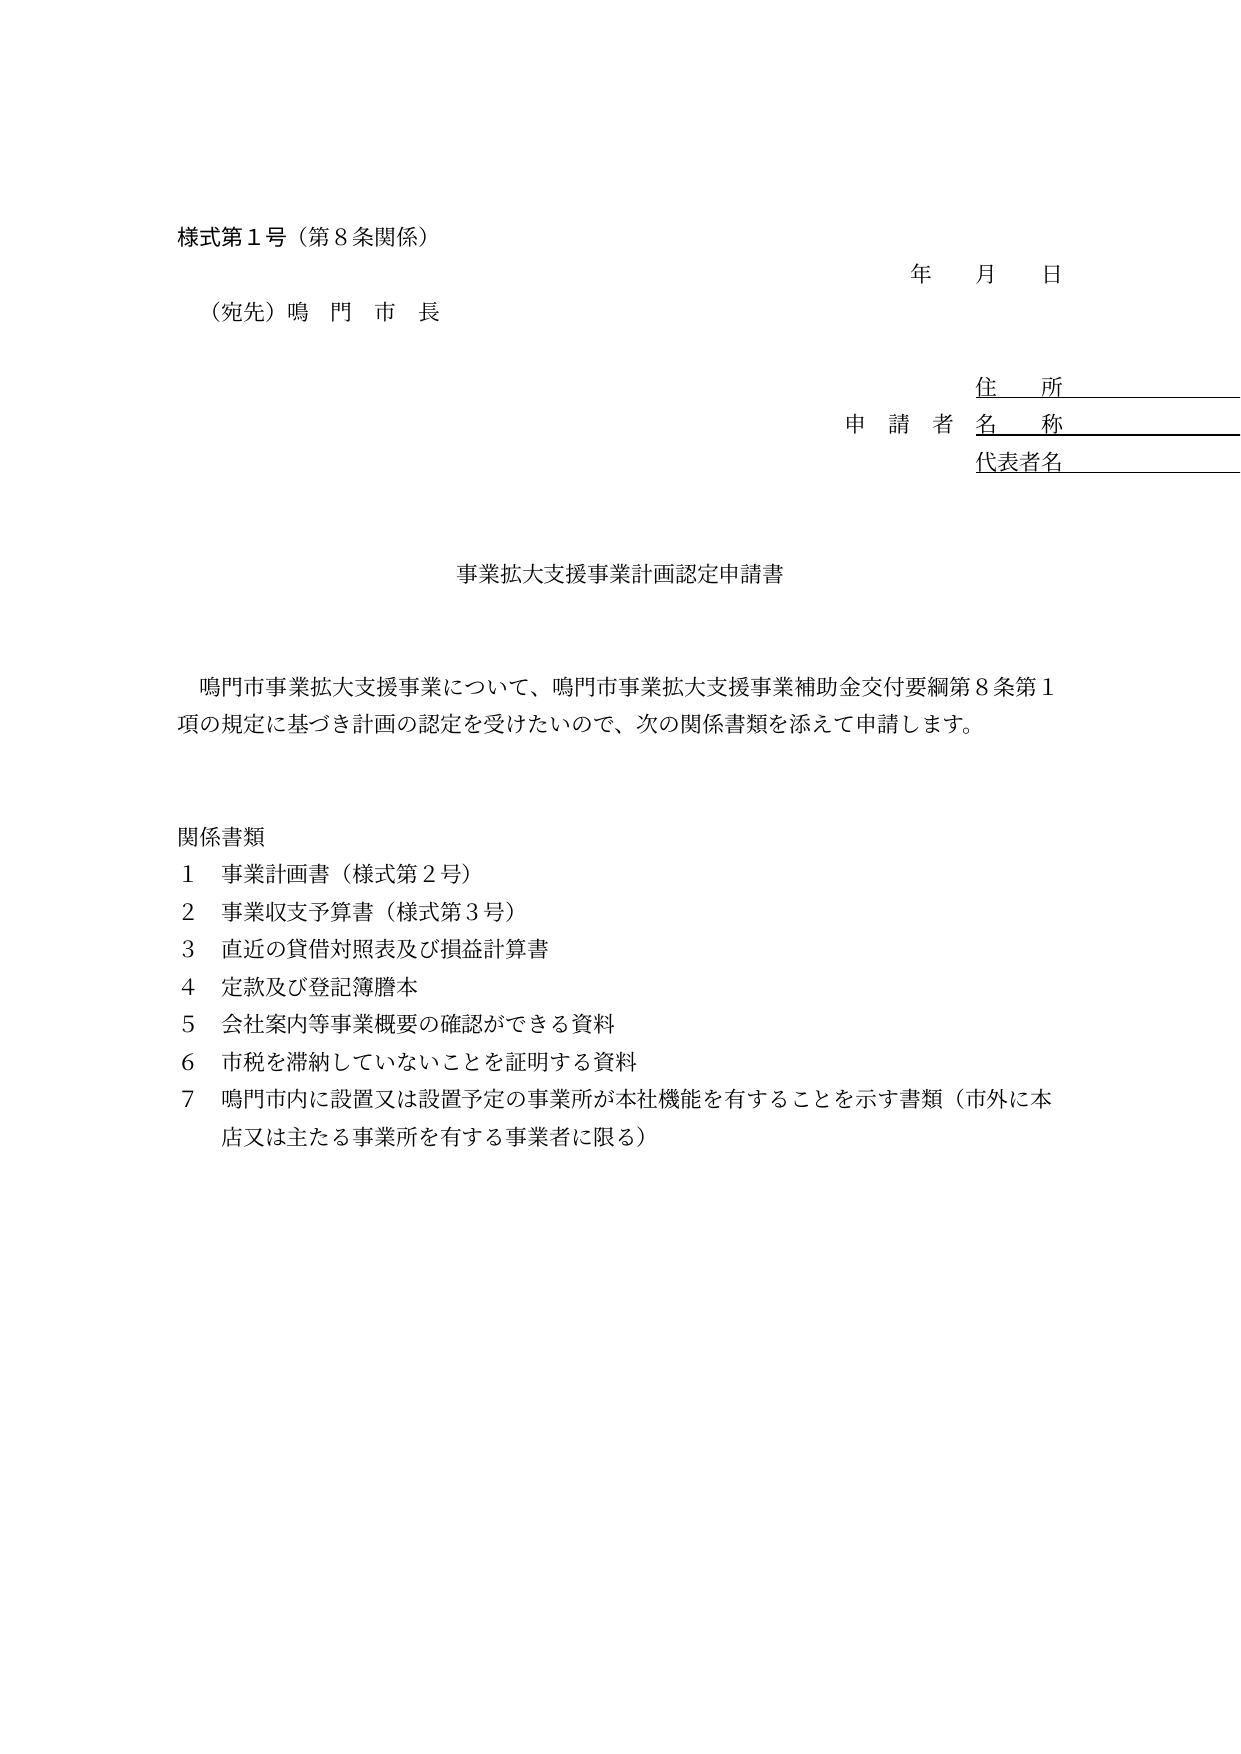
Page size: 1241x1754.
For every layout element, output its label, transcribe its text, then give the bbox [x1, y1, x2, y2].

text ２ 事業収支予算書（様式第３号） [177, 892, 1063, 929]
text ３ 直近の貸借対照表及び損益計算書 [177, 929, 1063, 967]
text ４ 定款及び登記簿謄本 [177, 967, 1063, 1004]
text 様式第１号（第８条関係） [177, 217, 1063, 254]
text 年 月 日 [177, 254, 1063, 292]
text ６ 市税を滞納していないことを証明する資料 [177, 1042, 1063, 1079]
text 申 請 者 名 称 [177, 404, 1063, 442]
text 住 所 [177, 367, 1063, 404]
text ７ 鳴門市内に設置又は設置予定の事業所が本社機能を有することを示す書類（市外に本店又は主たる事業所を有する事業者に限る） [177, 1079, 1063, 1154]
text ５ 会社案内等事業概要の確認ができる資料 [177, 1004, 1063, 1042]
text 代表者名 [177, 442, 1063, 479]
text 鳴門市事業拡大支援事業について、鳴門市事業拡大支援事業補助金交付要綱第８条第１項の規定に基づき計画の認定を受けたいので、次の関係書類を添えて申請します。 [177, 667, 1063, 742]
text 関係書類 [177, 817, 1063, 854]
text １ 事業計画書（様式第２号） [177, 854, 1063, 892]
text （宛先）鳴 門 市 長 [177, 292, 1063, 329]
text 事業拡大支援事業計画認定申請書 [177, 554, 1063, 592]
